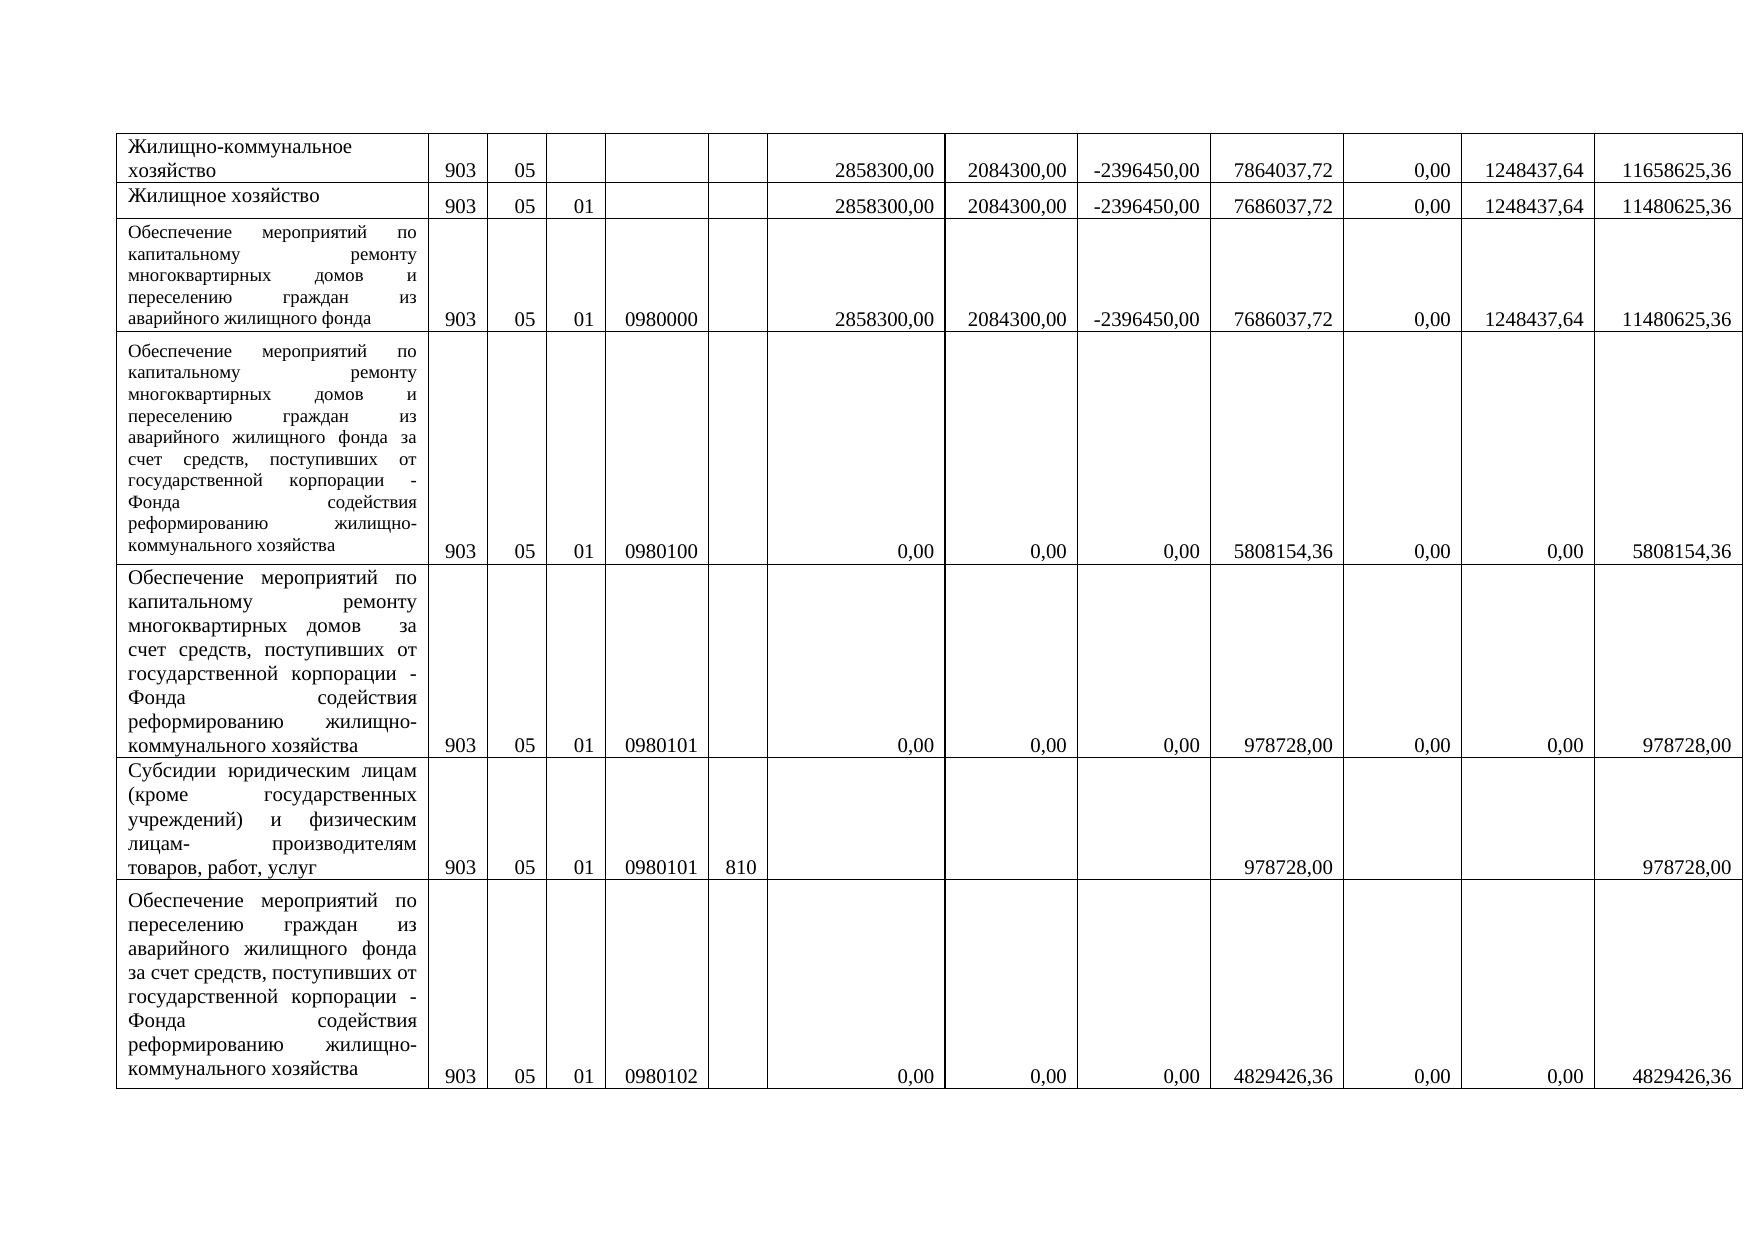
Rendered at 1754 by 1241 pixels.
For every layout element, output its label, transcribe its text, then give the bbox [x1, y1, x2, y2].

table_cell 0980101 [606, 758, 708, 879]
table_cell [606, 134, 708, 182]
table_cell [946, 758, 1077, 879]
table_cell -2396450,00 [1078, 134, 1210, 182]
table_cell 05 [488, 332, 546, 563]
table_cell 0,00 [1344, 880, 1461, 1088]
table_cell Субсидии юридическим лицам (кроме государственных учреждений) и физическим лицам- производителям товаров, работ, услуг [117, 758, 428, 879]
table_cell [709, 134, 767, 182]
table_cell 978728,00 [1595, 758, 1742, 879]
table_cell [606, 183, 708, 218]
table_cell 0,00 [1078, 332, 1210, 563]
table_cell 2858300,00 [768, 134, 944, 182]
table_cell 7686037,72 [1211, 219, 1343, 331]
table_cell [709, 332, 767, 563]
table_cell 903 [429, 134, 487, 182]
table_cell 2084300,00 [946, 219, 1077, 331]
table_cell 903 [429, 758, 487, 879]
table_cell 01 [547, 332, 605, 563]
table_cell 2084300,00 [946, 183, 1077, 218]
table_cell [1344, 758, 1461, 879]
table_cell 903 [429, 219, 487, 331]
table_cell 05 [488, 183, 546, 218]
table_cell 0,00 [1462, 880, 1594, 1088]
table_cell 2084300,00 [946, 134, 1077, 182]
table_cell 1248437,64 [1462, 183, 1594, 218]
table_cell 05 [488, 219, 546, 331]
table_cell 0980000 [606, 219, 708, 331]
table_cell 0,00 [1078, 565, 1210, 757]
table_cell 978728,00 [1211, 758, 1343, 879]
table_cell -2396450,00 [1078, 219, 1210, 331]
table_cell 0,00 [1078, 880, 1210, 1088]
table_cell 0,00 [1344, 134, 1461, 182]
table_cell 01 [547, 565, 605, 757]
table_cell 11658625,36 [1595, 134, 1742, 182]
table_cell [1078, 758, 1210, 879]
table_cell 01 [547, 183, 605, 218]
table_cell 0,00 [1344, 332, 1461, 563]
table_cell 7686037,72 [1211, 183, 1343, 218]
table_cell 903 [429, 565, 487, 757]
table_cell Обеспечение мероприятий по капитальному ремонту многоквартирных домов и переселению граждан из аварийного жилищного фонда за счет средств, поступивших от государственной корпорации - Фонда содействия реформированию жилищно-коммунального хозяйства [117, 332, 428, 563]
table_cell 4829426,36 [1211, 880, 1343, 1088]
table_cell [709, 183, 767, 218]
table_cell 0,00 [1344, 565, 1461, 757]
table_cell 0,00 [946, 880, 1077, 1088]
table_cell 810 [709, 758, 767, 879]
table_cell 0,00 [1344, 219, 1461, 331]
table_cell Жилищно-коммунальное хозяйство [117, 134, 428, 182]
table_cell [709, 219, 767, 331]
table_cell 0980102 [606, 880, 708, 1088]
table_cell Обеспечение мероприятий по капитальному ремонту многоквартирных домов и переселению граждан из аварийного жилищного фонда [117, 219, 428, 331]
table_cell 01 [547, 758, 605, 879]
table_cell [547, 134, 605, 182]
table_cell [1462, 758, 1594, 879]
table_cell 7864037,72 [1211, 134, 1343, 182]
table_cell 0980100 [606, 332, 708, 563]
table_cell 2858300,00 [768, 183, 944, 218]
table_cell 11480625,36 [1595, 219, 1742, 331]
table_cell 1248437,64 [1462, 134, 1594, 182]
table_cell 0,00 [1462, 332, 1594, 563]
table_cell 903 [429, 332, 487, 563]
table_cell 2858300,00 [768, 219, 944, 331]
table_cell 903 [429, 880, 487, 1088]
table_cell 5808154,36 [1595, 332, 1742, 563]
table_cell 0,00 [768, 880, 944, 1088]
table_cell 1248437,64 [1462, 219, 1594, 331]
table_cell 0,00 [768, 332, 944, 563]
table_cell 01 [547, 219, 605, 331]
table_cell 05 [488, 134, 546, 182]
table_cell 05 [488, 565, 546, 757]
table_cell [709, 565, 767, 757]
table_cell 05 [488, 880, 546, 1088]
table_cell 0,00 [768, 565, 944, 757]
table_cell 978728,00 [1595, 565, 1742, 757]
table_cell 903 [429, 183, 487, 218]
table_cell Обеспечение мероприятий по переселению граждан из аварийного жилищного фонда за счет средств, поступивших от государственной корпорации - Фонда содействия реформированию жилищно-коммунального хозяйства [117, 880, 428, 1088]
table_cell [768, 758, 944, 879]
table_cell 01 [547, 880, 605, 1088]
table_cell 0980101 [606, 565, 708, 757]
table_cell 05 [488, 758, 546, 879]
table_cell 0,00 [1344, 183, 1461, 218]
table_cell Жилищное хозяйство [117, 183, 428, 218]
table_cell [709, 880, 767, 1088]
table_cell 978728,00 [1211, 565, 1343, 757]
table_cell 0,00 [946, 332, 1077, 563]
table_cell 11480625,36 [1595, 183, 1742, 218]
table_cell Обеспечение мероприятий по капитальному ремонту многоквартирных домов за счет средств, поступивших от государственной корпорации - Фонда содействия реформированию жилищно-коммунального хозяйства [117, 565, 428, 757]
table_cell 5808154,36 [1211, 332, 1343, 563]
table_cell -2396450,00 [1078, 183, 1210, 218]
table_cell 0,00 [946, 565, 1077, 757]
table_cell 4829426,36 [1595, 880, 1742, 1088]
table_cell 0,00 [1462, 565, 1594, 757]
